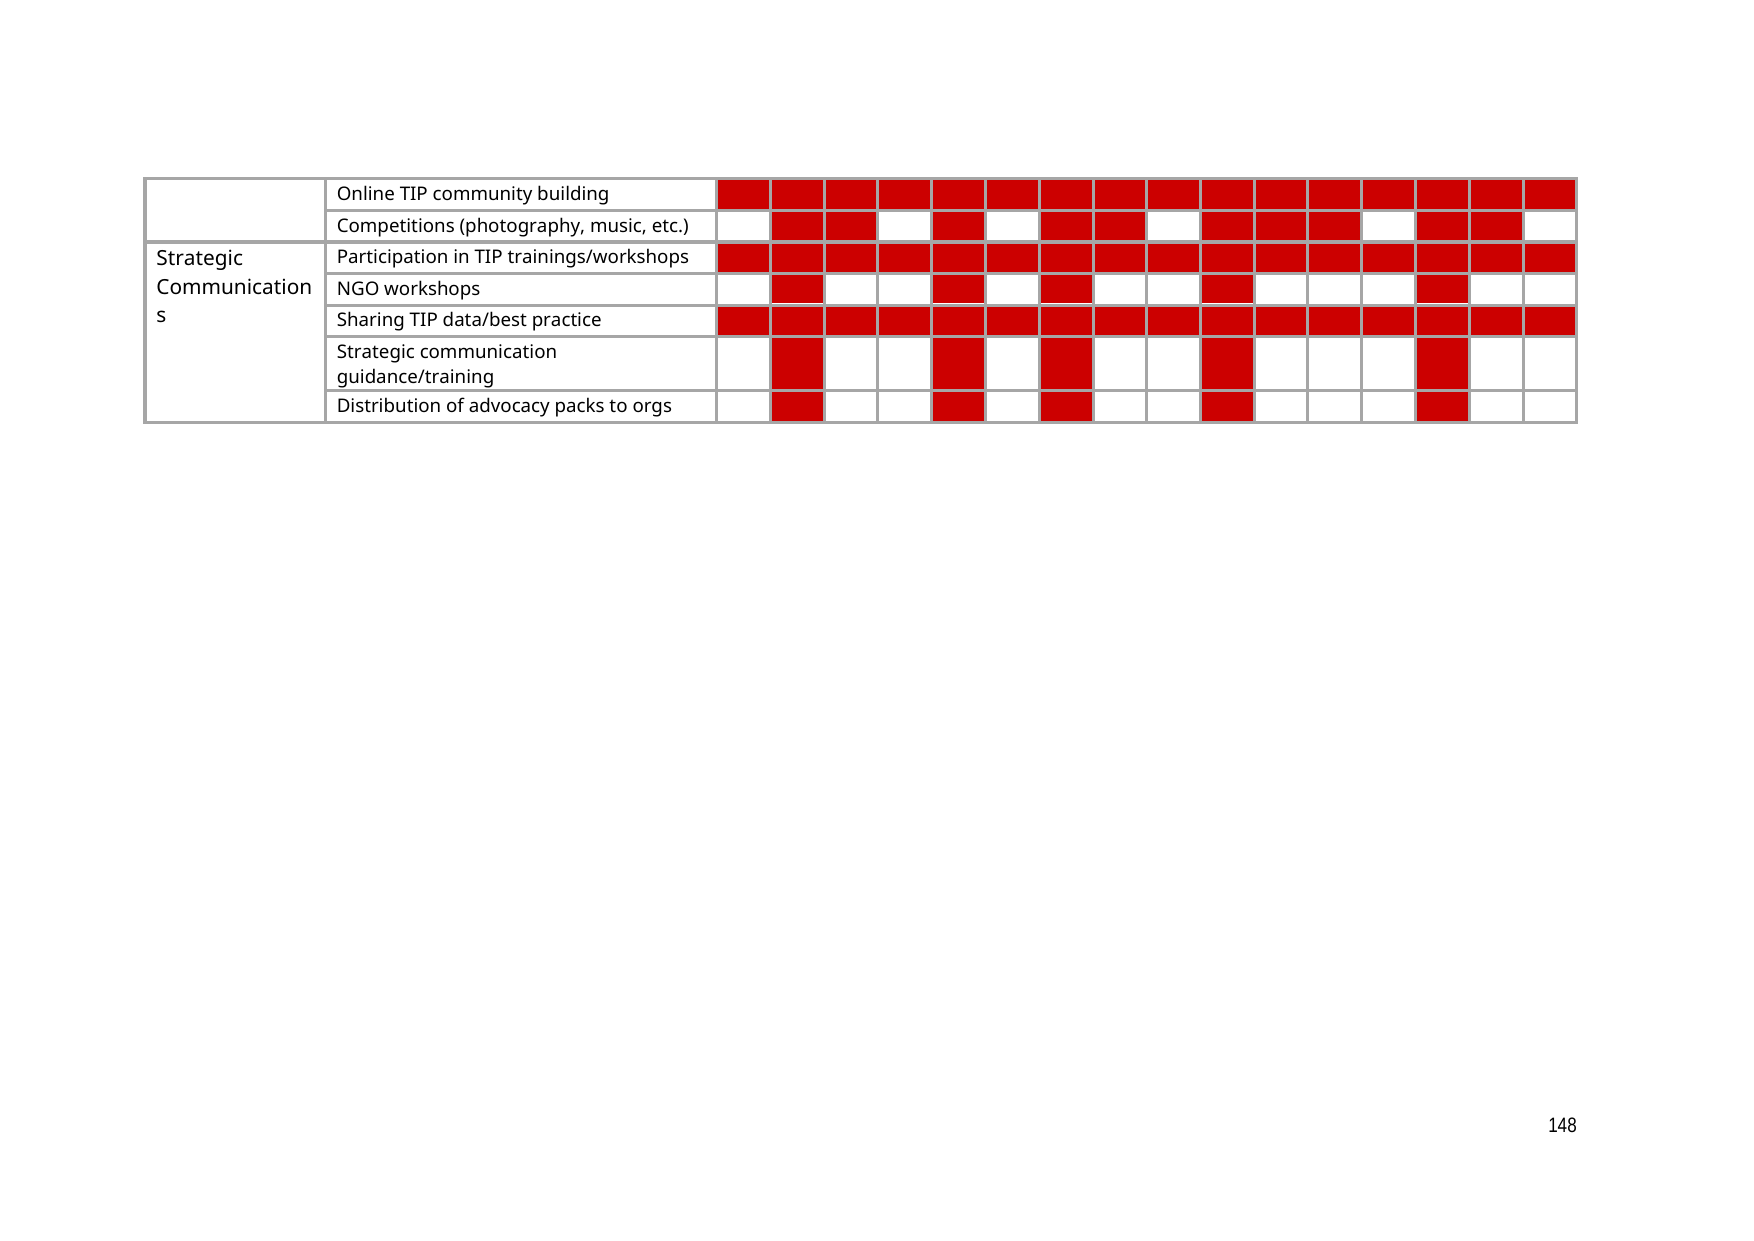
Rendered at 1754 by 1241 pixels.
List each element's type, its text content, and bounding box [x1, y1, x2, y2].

table_cell [1417, 338, 1468, 389]
table_cell [1471, 180, 1522, 209]
table_cell [1041, 180, 1092, 209]
table_cell [879, 244, 930, 272]
table_cell Strategic Communications [147, 244, 324, 421]
table_cell [1309, 212, 1360, 240]
table_cell [1363, 275, 1414, 303]
table_cell [826, 392, 876, 421]
table_cell [1041, 212, 1092, 240]
table_cell [1417, 180, 1468, 209]
table_cell [826, 338, 876, 389]
table_cell [987, 244, 1038, 272]
table_cell Online TIP community building [327, 180, 715, 209]
table_cell Strategic communication guidance/training [327, 338, 715, 389]
table_cell [718, 338, 769, 389]
table_cell [772, 275, 823, 303]
table_cell [1417, 392, 1468, 421]
table_cell [1471, 338, 1522, 389]
table_cell [1095, 338, 1145, 389]
table_cell [1202, 307, 1253, 335]
table_cell [772, 307, 823, 335]
table_cell [1148, 212, 1199, 240]
table_cell [1525, 212, 1575, 240]
table_cell [1309, 307, 1360, 335]
table_cell [879, 392, 930, 421]
table_cell [987, 338, 1038, 389]
table_cell [1148, 180, 1199, 209]
table_cell [1309, 180, 1360, 209]
table_cell [1525, 338, 1575, 389]
table_cell [1363, 180, 1414, 209]
table_cell [879, 307, 930, 335]
table_cell [772, 180, 823, 209]
table_cell [1417, 275, 1468, 303]
table_cell [1471, 244, 1522, 272]
table_cell [1417, 212, 1468, 240]
table_cell [1095, 275, 1145, 303]
table_cell [1471, 392, 1522, 421]
table_cell [1041, 244, 1092, 272]
table_cell [826, 180, 876, 209]
table_cell [1256, 212, 1306, 240]
table_cell [933, 338, 984, 389]
table_cell Distribution of advocacy packs to orgs [327, 392, 715, 421]
table_cell [1041, 392, 1092, 421]
table_cell [1148, 275, 1199, 303]
table_cell [1363, 392, 1414, 421]
table_cell Competitions (photography, music, etc.) [327, 212, 715, 240]
table_cell [826, 212, 876, 240]
table_cell [1148, 392, 1199, 421]
table_cell [1202, 244, 1253, 272]
table_cell [1525, 180, 1575, 209]
table_cell [1256, 338, 1306, 389]
table_cell [1309, 338, 1360, 389]
table_cell [1095, 244, 1145, 272]
table_cell [987, 212, 1038, 240]
table_cell NGO workshops [327, 275, 715, 303]
table_cell [718, 392, 769, 421]
table_cell [1202, 338, 1253, 389]
table_cell [1363, 212, 1414, 240]
table_cell [1148, 244, 1199, 272]
table_cell [1363, 307, 1414, 335]
table_cell [826, 244, 876, 272]
table_cell [987, 180, 1038, 209]
table_cell [1095, 212, 1145, 240]
table_cell [987, 392, 1038, 421]
table_cell [718, 244, 769, 272]
table_cell [933, 392, 984, 421]
table_cell Sharing TIP data/best practice [327, 307, 715, 335]
table_cell [1256, 180, 1306, 209]
table_cell [1256, 307, 1306, 335]
table_cell [1256, 244, 1306, 272]
table_cell [772, 338, 823, 389]
table_cell [1309, 392, 1360, 421]
table_cell [933, 275, 984, 303]
table_cell [1095, 180, 1145, 209]
table_cell [1202, 275, 1253, 303]
table_cell [1525, 244, 1575, 272]
table_cell [1471, 307, 1522, 335]
table_cell [718, 275, 769, 303]
table_cell [718, 212, 769, 240]
table_cell [1041, 307, 1092, 335]
table_cell [879, 338, 930, 389]
table_cell [718, 307, 769, 335]
table_cell [1202, 180, 1253, 209]
table_cell [1471, 212, 1522, 240]
table_cell [879, 275, 930, 303]
table_cell [1363, 338, 1414, 389]
table_cell [1525, 392, 1575, 421]
table_cell [879, 212, 930, 240]
table_cell [1041, 275, 1092, 303]
table_cell [879, 180, 930, 209]
table_cell [718, 180, 769, 209]
table_cell [1041, 338, 1092, 389]
table_cell [1148, 338, 1199, 389]
table_cell [1202, 212, 1253, 240]
table_cell [1417, 307, 1468, 335]
table_cell [826, 275, 876, 303]
table_cell [1148, 307, 1199, 335]
table_cell [1363, 244, 1414, 272]
table_cell [1471, 275, 1522, 303]
table_cell [933, 212, 984, 240]
table_cell [1525, 307, 1575, 335]
table_cell [1256, 275, 1306, 303]
table_cell [772, 212, 823, 240]
table_cell [772, 392, 823, 421]
table_cell [933, 180, 984, 209]
table_cell [1309, 275, 1360, 303]
table_cell [933, 244, 984, 272]
table_cell [772, 244, 823, 272]
table_cell [1256, 392, 1306, 421]
table_cell [1417, 244, 1468, 272]
table_cell [1309, 244, 1360, 272]
table_cell [1525, 275, 1575, 303]
table_cell [987, 275, 1038, 303]
table_cell [987, 307, 1038, 335]
table_cell [826, 307, 876, 335]
table_cell [1095, 392, 1145, 421]
table_cell [933, 307, 984, 335]
table_cell Participation in TIP trainings/workshops [327, 244, 715, 272]
table_cell [1202, 392, 1253, 421]
table_cell [1095, 307, 1145, 335]
